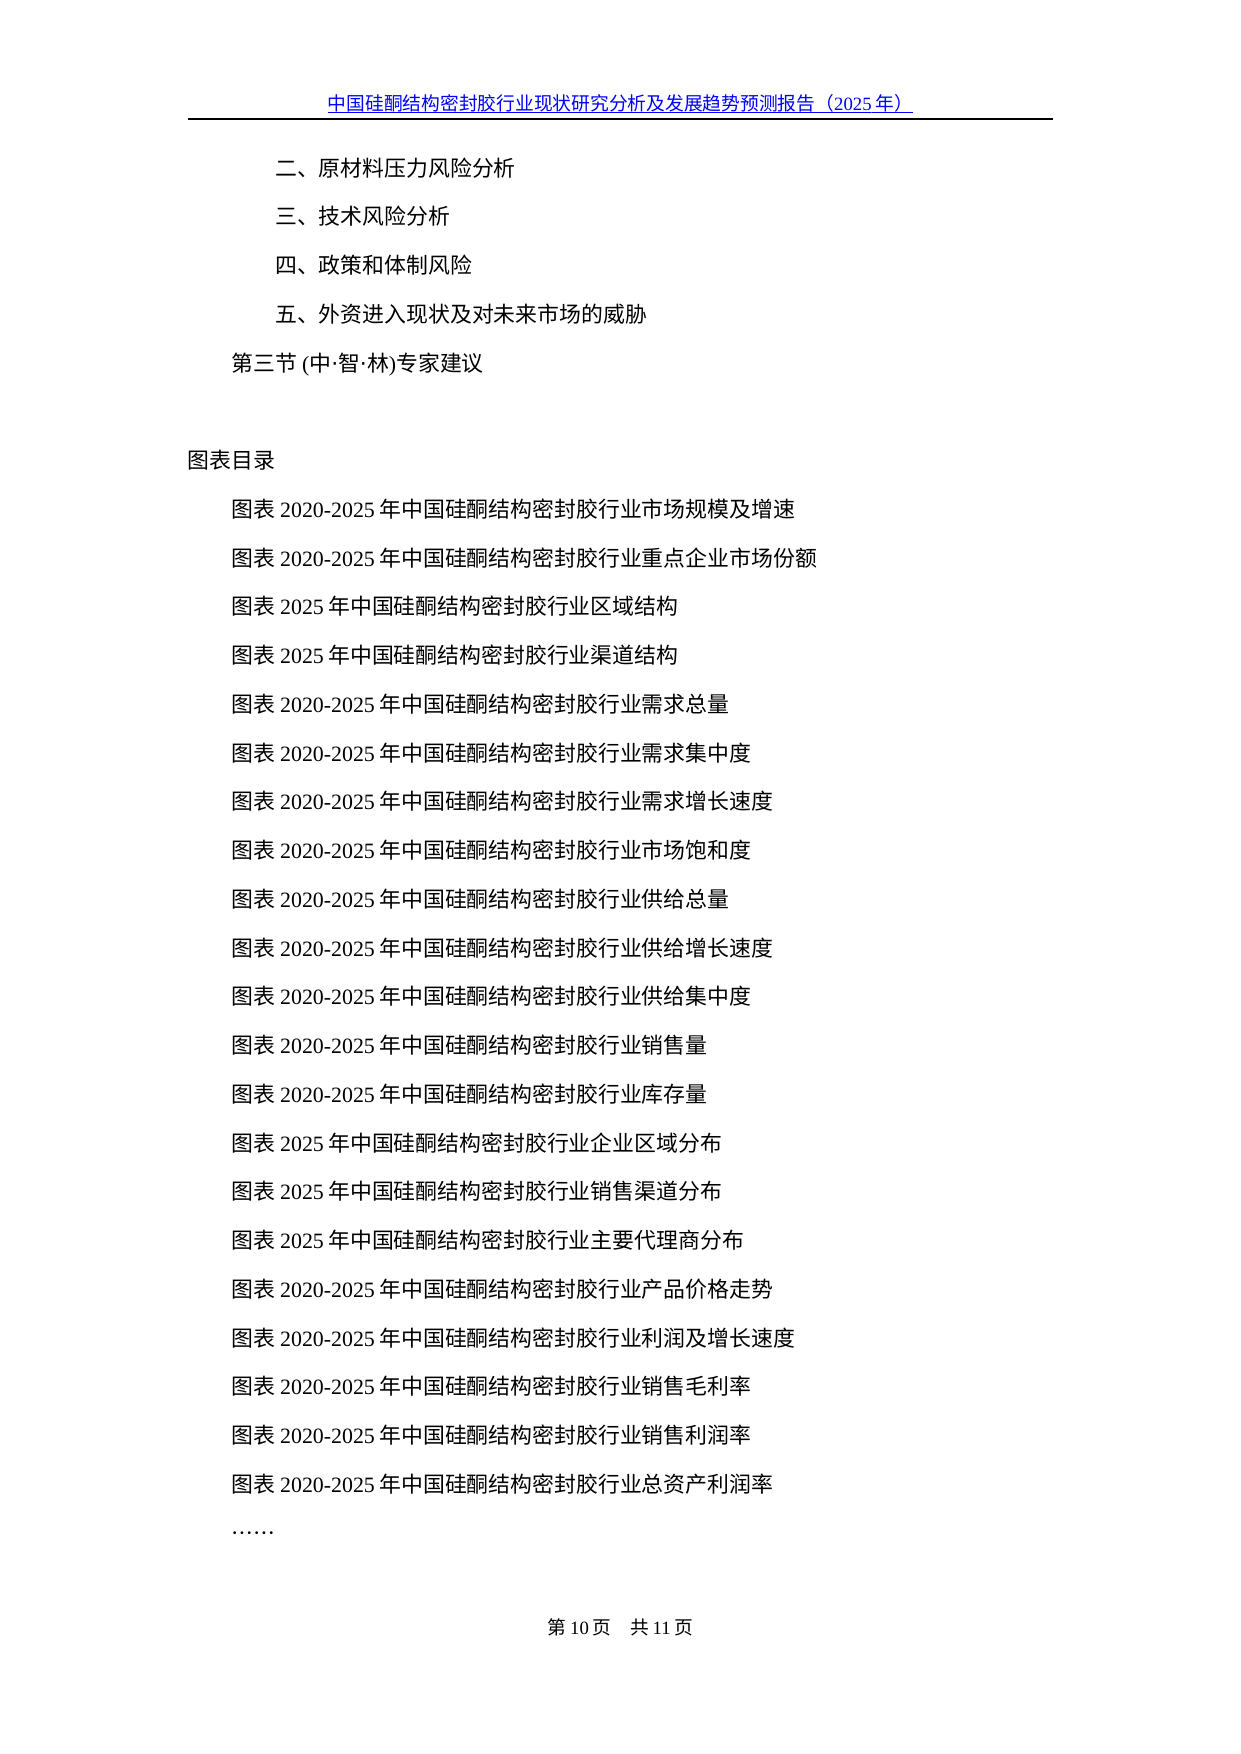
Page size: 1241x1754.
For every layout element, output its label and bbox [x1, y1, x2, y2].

text [187, 150, 1053, 1548]
